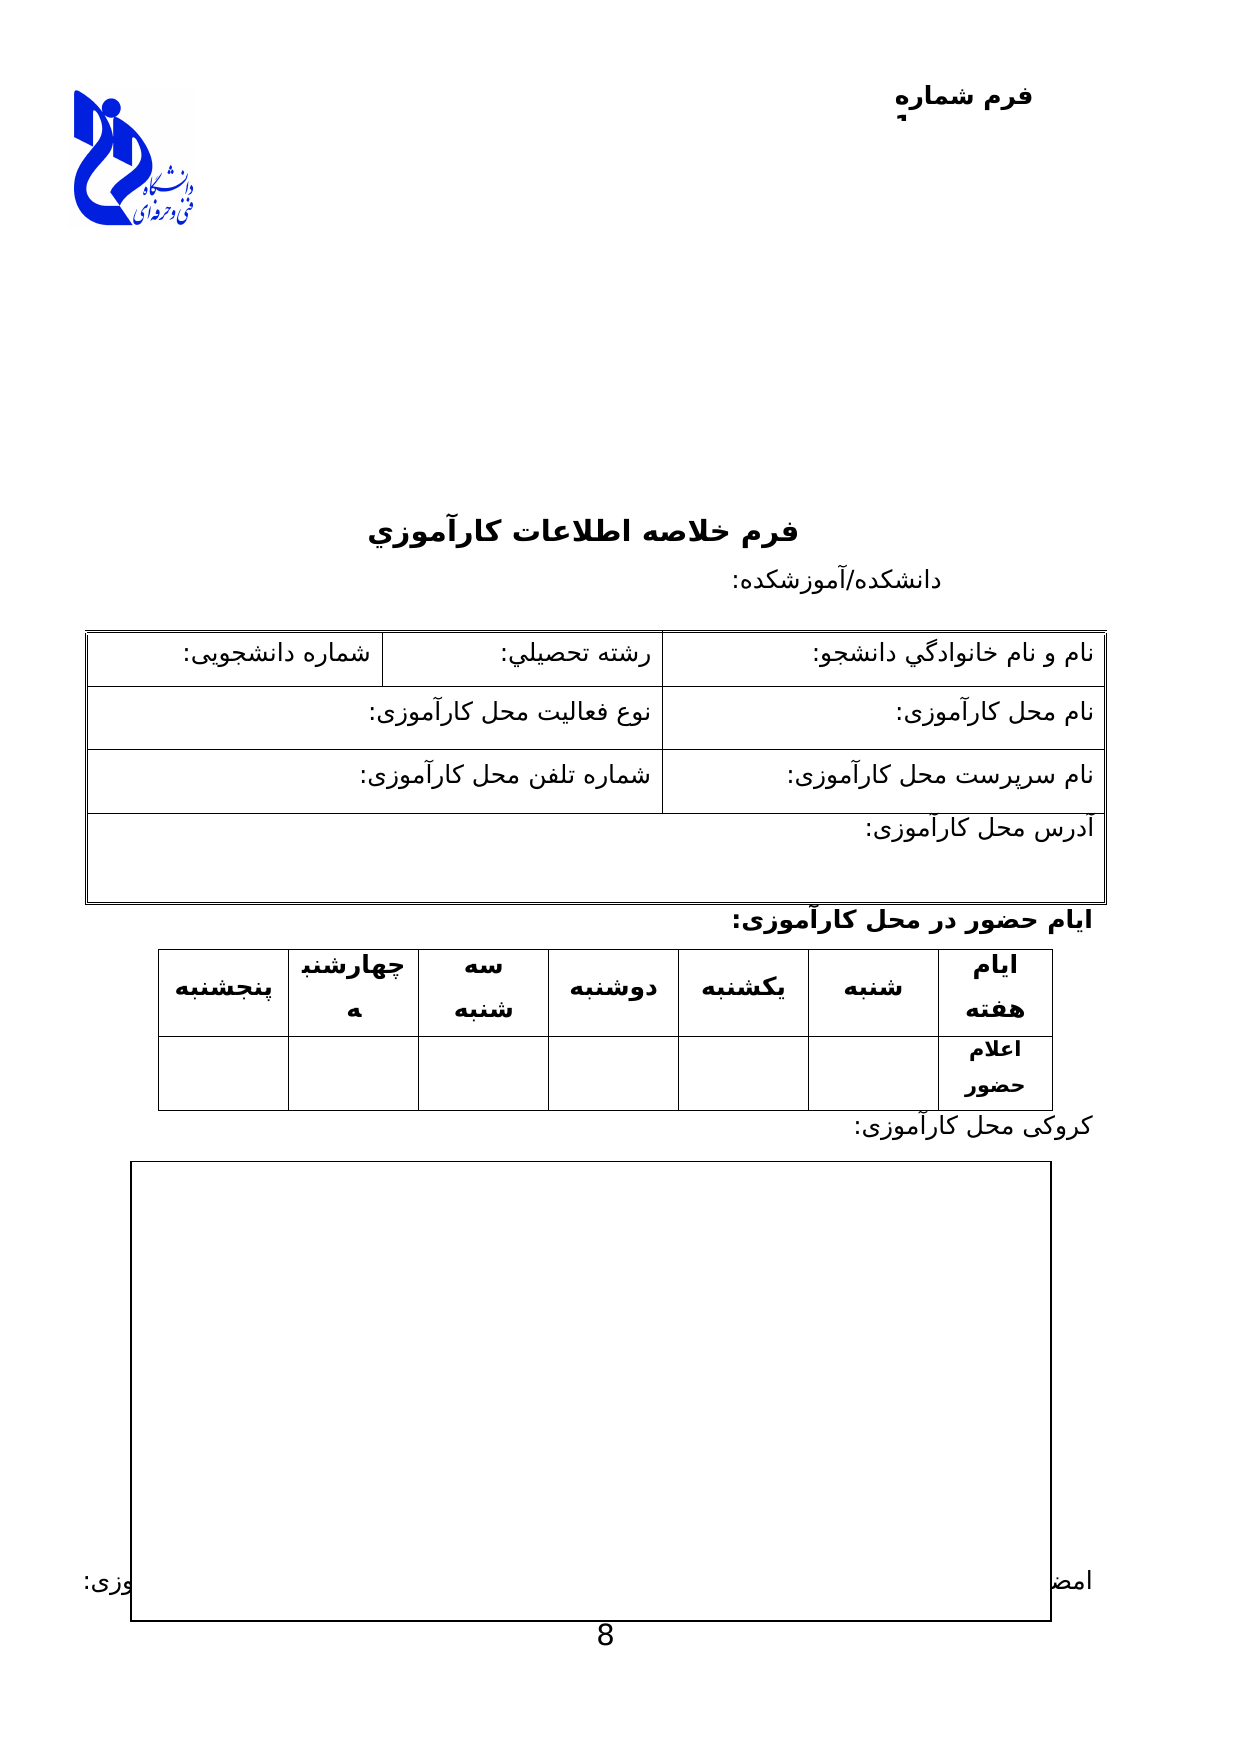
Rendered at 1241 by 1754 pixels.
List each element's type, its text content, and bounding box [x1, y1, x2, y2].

text امضاء دانشجو: امضاء سرپرست محل کارآموزی: [1052, 1566, 1137, 1595]
table_cell [679, 1037, 808, 1110]
table_header پنجشنبه [159, 950, 288, 1036]
table_header رشته تحصيلي: [383, 633, 662, 686]
table_header شماره دانشجویی: [87, 633, 382, 686]
table_cell نام محل کارآموزی: [663, 687, 1104, 748]
table_cell شماره تلفن محل کارآموزی: [88, 750, 662, 813]
table_cell اعلام حضور [939, 1037, 1052, 1110]
table_cell [159, 1037, 288, 1110]
table_header دوشنبه [549, 950, 678, 1036]
table_header نام و نام خانوادگي دانشجو: [663, 633, 1105, 686]
table_cell نوع فعالیت محل کارآموزی: [88, 687, 662, 748]
table_header چهارشنبه [289, 950, 418, 1036]
table_header یکشنبه [679, 950, 808, 1036]
table_cell نام سرپرست محل کارآموزی: [663, 750, 1104, 813]
list کروکی محل کارآموزی: [74, 1111, 1137, 1140]
table_cell [289, 1037, 418, 1110]
table_cell [809, 1037, 938, 1110]
table_header شنبه [809, 950, 938, 1036]
list فرم خلاصه اطلاعات كارآموزي [74, 514, 1137, 548]
table_header سه شنبه [419, 950, 548, 1036]
table_cell [419, 1037, 548, 1110]
list ایام حضور در محل کارآموزی: [74, 905, 1137, 934]
table_header ایام هفته [939, 950, 1052, 1036]
table_cell [549, 1037, 678, 1110]
list دانشکده/آموزشکده: [74, 565, 1137, 594]
table_cell آدرس محل کارآموزی: [88, 814, 1104, 902]
